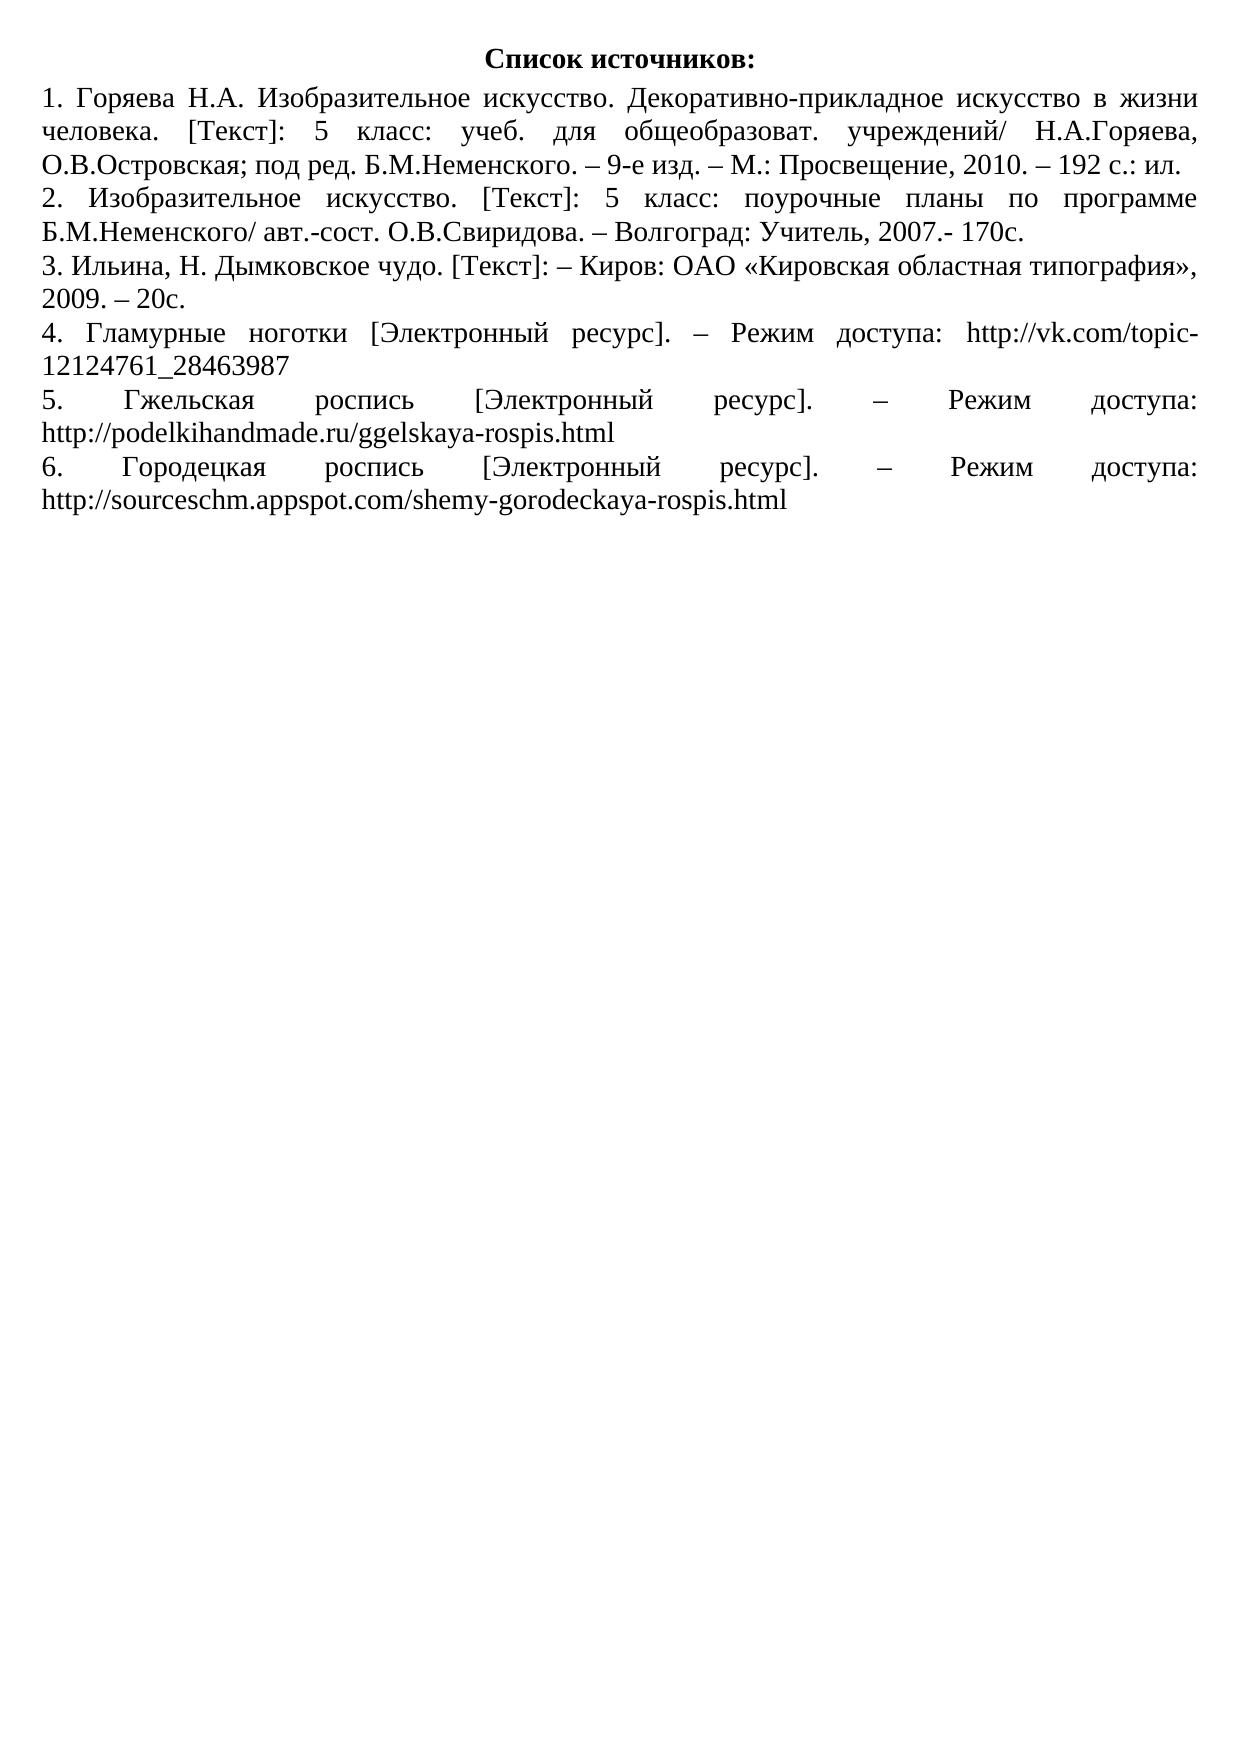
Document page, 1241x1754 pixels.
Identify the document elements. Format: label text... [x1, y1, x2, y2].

text 5. Гжельская роспись [Электронный ресурс]. – Режим доступа: http://podelkihandmade.ru/ggelskaya-rospis.html [41, 382, 1199, 449]
text 1. Горяева Н.А. Изобразительное искусство. Декоративно-прикладное искусство в жизни человека. [Текст]: 5 класс: учеб. для общеобразоват. учреждений/ Н.А.Горяева, О.В.Островская; под ред. Б.М.Неменского. – 9-е изд. – М.: Просвещение, 2010. – 192 с.: ил. [41, 80, 1199, 181]
text Список источников: [41, 41, 1199, 75]
text 3. Ильина, Н. Дымковское чудо. [Текст]: – Киров: ОАО «Кировская областная типография», 2009. – 20с. [41, 248, 1199, 315]
text 6. Городецкая роспись [Электронный ресурс]. – Режим доступа: http://sourceschm.appspot.com/shemy-gorodeckaya-rospis.html [41, 449, 1199, 516]
text 2. Изобразительное искусство. [Текст]: 5 класс: поурочные планы по программе Б.М.Неменского/ авт.-сост. О.В.Свиридова. – Волгоград: Учитель, 2007.- 170с. [41, 181, 1199, 248]
text 4. Гламурные ноготки [Электронный ресурс]. – Режим доступа: http://vk.com/topic-12124761_28463987 [41, 315, 1199, 382]
